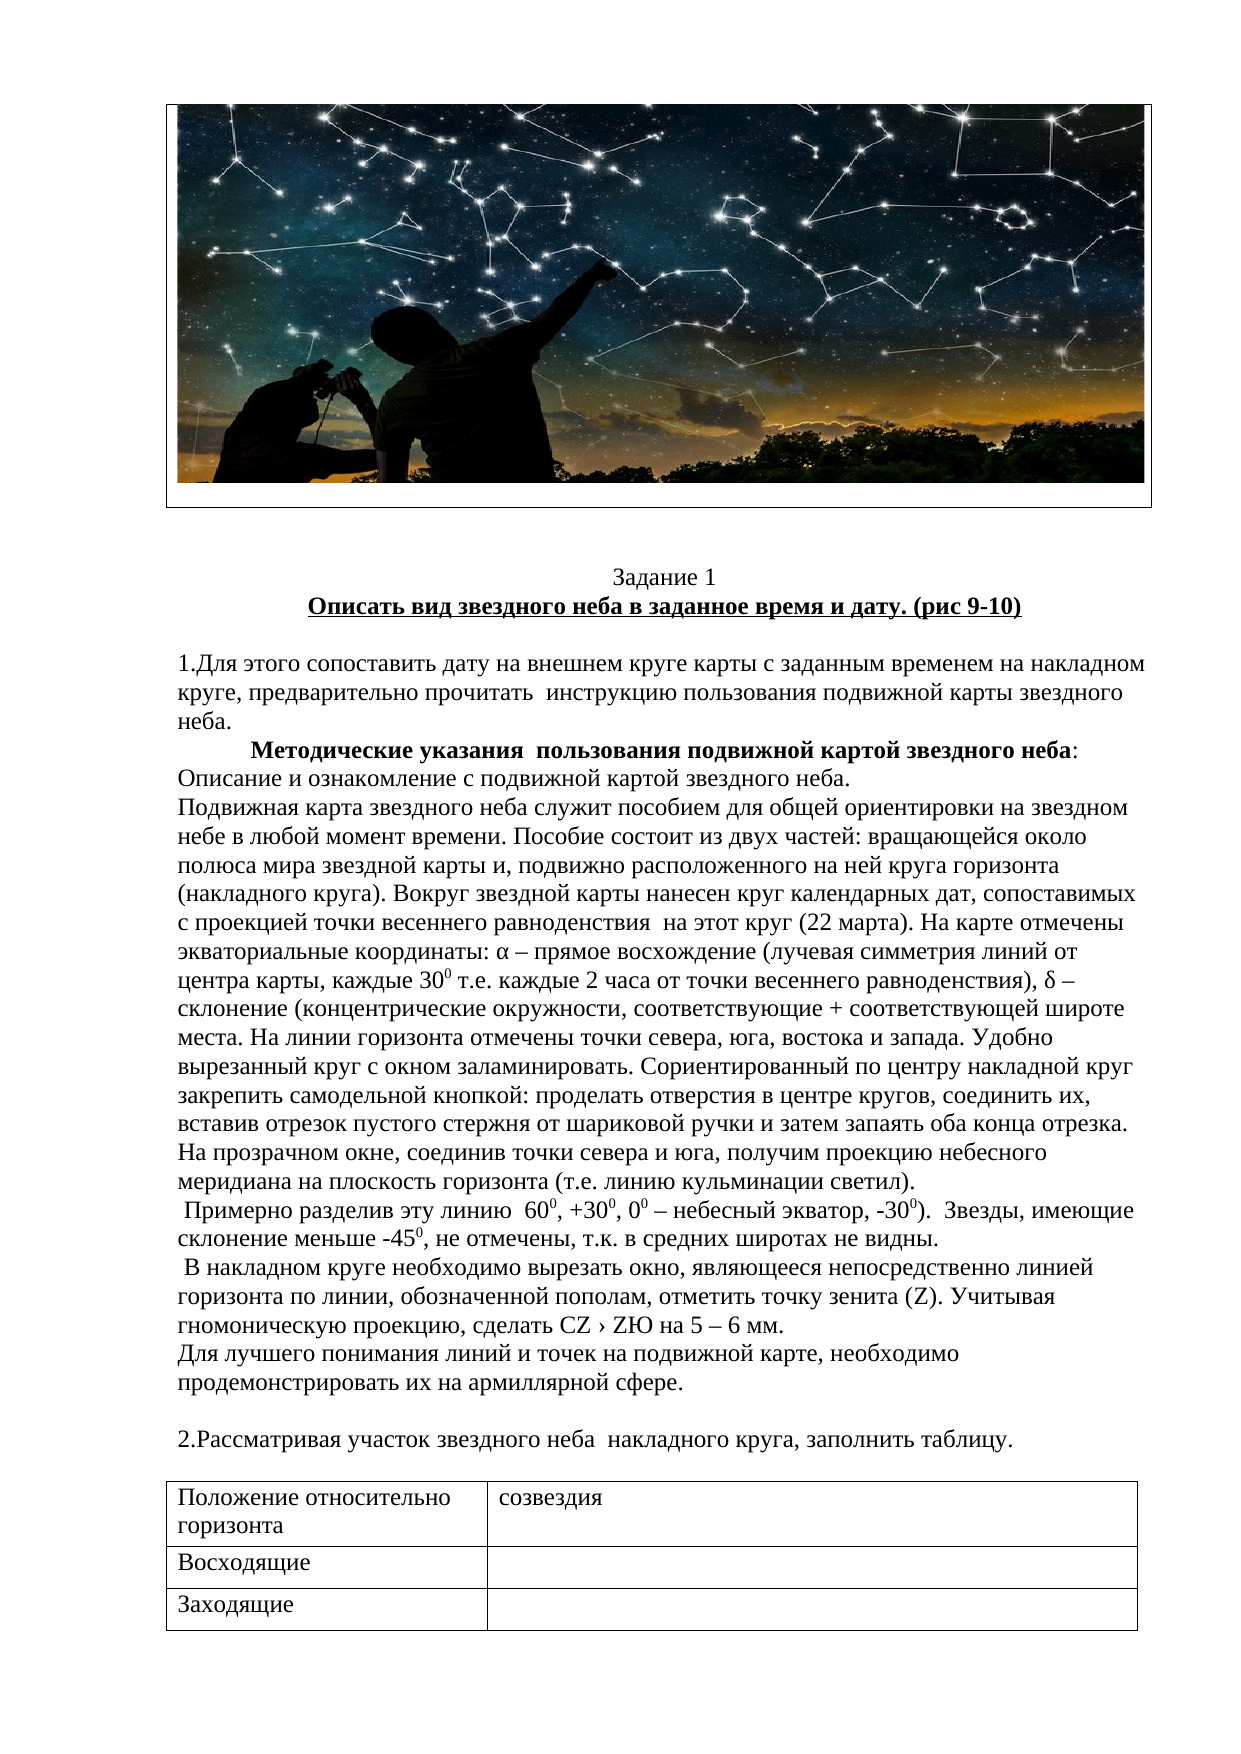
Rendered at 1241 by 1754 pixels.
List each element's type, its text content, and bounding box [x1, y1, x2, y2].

text Для лучшего понимания линий и точек на подвижной карте, необходимо продемонстрировать их на армиллярной сфере. [177, 1338, 1152, 1396]
text Описание и ознакомление с подвижной картой звездного неба. [177, 763, 1152, 792]
text В накладном круге необходимо вырезать окно, являющееся непосредственно линией горизонта по линии, обозначенной пополам, отметить точку зенита (Z). Учитывая гномоническую проекцию, сделать CZ › ZЮ на 5 – 6 мм. [177, 1252, 1152, 1338]
table_header Положение относительно горизонта [167, 1482, 487, 1546]
text Подвижная карта звездного неба служит пособием для общей ориентировки на звездном небе в любой момент времени. Пособие состоит из двух частей: вращающейся около полюса мира звездной карты и, подвижно расположенного на ней круга горизонта (накладного круга). Вокруг звездной карты нанесен круг календарных дат, сопоставимых с проекцией точки весеннего равноденствия на этот круг (22 марта). На карте отмечены экваториальные координаты: α – прямое восхождение (лучевая симметрия линий от центра карты, каждые 300 т.е. каждые 2 часа от точки весеннего равноденствия), δ – склонение (концентрические окружности, соответствующие + соответствующей широте места. На линии горизонта отмечены точки севера, юга, востока и запада. Удобно вырезанный круг с окном заламинировать. Сориентированный по центру накладной круг закрепить самодельной кнопкой: проделать отверстия в центре кругов, соединить их, вставив отрезок пустого стержня от шариковой ручки и затем запаять оба конца отрезка. На прозрачном окне, соединив точки севера и юга, получим проекцию небесного меридиана на плоскость горизонта (т.е. линию кульминации светил). [177, 792, 1152, 1195]
table_cell Восходящие [167, 1547, 487, 1588]
table_header созвездия [488, 1482, 1137, 1546]
text 1.Для этого сопоставить дату на внешнем круге карты с заданным временем на накладном круге, предварительно прочитать инструкцию пользования подвижной карты звездного неба. [177, 648, 1152, 735]
text Методические указания пользования подвижной картой звездного неба: [177, 735, 1152, 763]
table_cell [167, 105, 1151, 507]
table_cell [488, 1547, 1137, 1588]
text Описать вид звездного неба в заданное время и дату. (рис 9-10) [177, 591, 1152, 620]
picture [177, 104, 1145, 483]
text 2.Рассматривая участок звездного неба накладного круга, заполнить таблицу. [177, 1424, 1152, 1453]
text Задание 1 [177, 562, 1152, 591]
text Примерно разделив эту линию 600, +300, 00 – небесный экватор, -300). Звезды, имеющие склонение меньше -450, не отмечены, т.к. в средних широтах не видны. [177, 1195, 1152, 1252]
table_cell Заходящие [167, 1589, 487, 1630]
table_cell [488, 1589, 1137, 1630]
